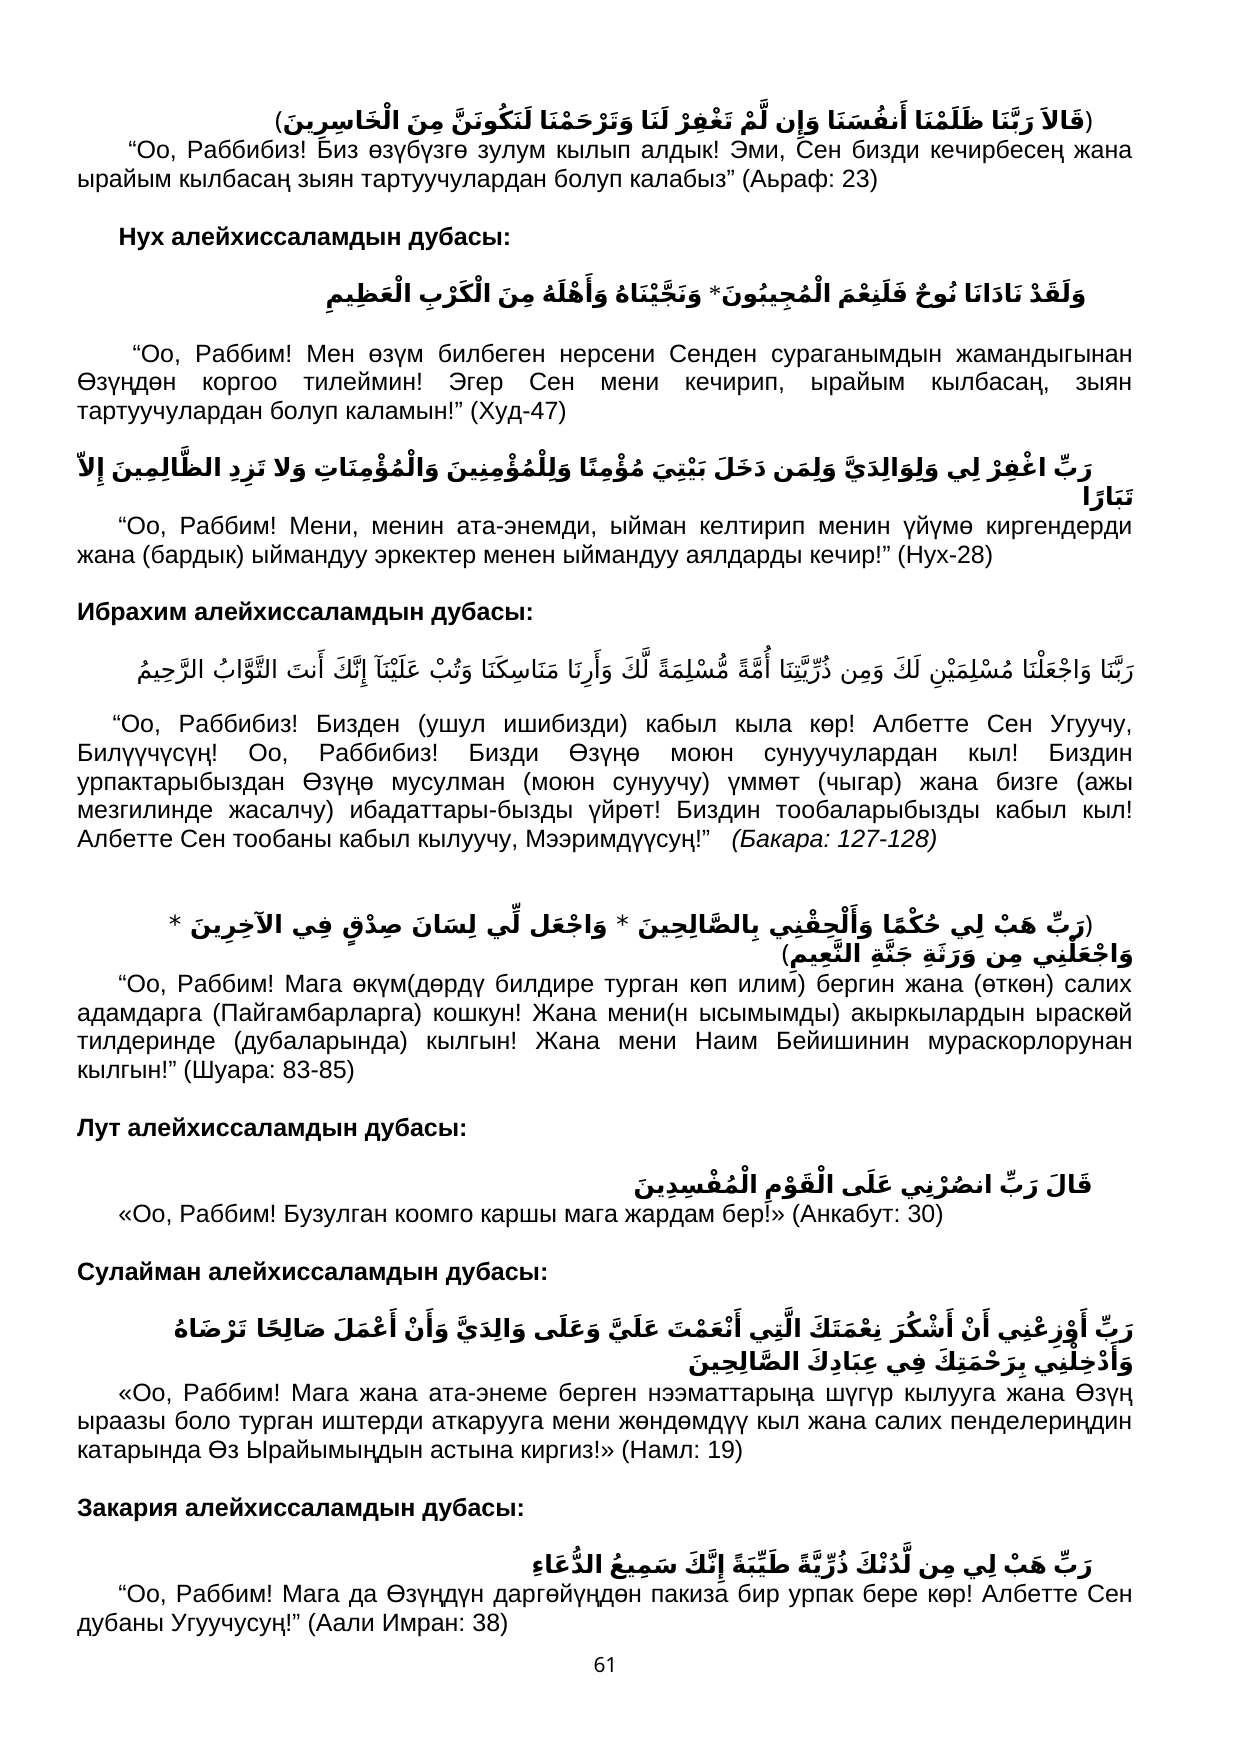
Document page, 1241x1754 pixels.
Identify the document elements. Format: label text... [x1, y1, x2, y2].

text “Оо, Раббибиз! Бизден (ушул ишибизди) кабыл кыла көр! Албетте Сен Угуучу, Билүүчүсүң! Оо, Раббибиз! Бизди Өзүңө моюн сунуучулардан кыл! Биздин урпактарыбыздан Өзүңө мусулман (моюн сунуучу) үммөт (чыгар) жана бизге (ажы мезгилинде жасалчу) ибадаттары-бызды үйрөт! Биздин тообаларыбызды кабыл кыл! Албетте Сен тообаны кабыл кылуучу, Мээримдүүсуң!” (Бакара: 127-128) [77, 709, 1134, 853]
text «Оо, Раббим! Бузулган коомго каршы мага жардам бер!» (Анкабут: 30) [77, 1199, 1134, 1228]
text ﴿قَالاَ رَبَّنَا ظَلَمْنَا أَنفُسَنَا وَإِن لَّمْ تَغْفِرْ لَنَا وَتَرْحَمْنَا لَنَكُونَنَّ مِنَ الْخَاسِرِينَ﴾ [77, 106, 1134, 136]
text رَبَّنَا وَاجْعَلْنَا مُسْلِمَيْنِ لَكَ وَمِن ذُرِّيَّتِنَا أُمَّةً مُّسْلِمَةً لَّكَ وَأَرِنَا مَنَاسِكَنَا وَتُبْ عَلَيْنَآ إِنَّكَ أَنتَ التَّوَّابُ الرَّحِيمُ [77, 655, 1134, 684]
text قَالَ رَبِّ انصُرْنِي عَلَى الْقَوْمِ الْمُفْسِدِينَ [77, 1170, 1134, 1199]
text “Оо, Раббим! Мен өзүм билбеген нерсени Сенден сураганымдын жамандыгынан Өзүңдөн коргоо тилеймин! Эгер Сен мени кечирип, ырайым кылбасаң, зыян тартуучулардан болуп каламын!” (Худ-47) [77, 338, 1134, 425]
text Лут алейхиссаламдын дубасы: [77, 1113, 1134, 1141]
text Нух алейхиссаламдын дубасы: [77, 222, 1134, 251]
text Закария алейхиссаламдын дубасы: [77, 1492, 1134, 1521]
text رَبِّ هَبْ لِي مِن لَّدُنْكَ ذُرِّيَّةً طَيِّبَةً إِنَّكَ سَمِيعُ الدُّعَاءِ [77, 1550, 1134, 1579]
text Ибрахим алейхиссаламдын дубасы: [77, 597, 1134, 626]
text “Оо, Раббим! Мени, менин ата-энемди, ыйман келтирип менин үйүмө киргендерди жана (бардык) ыймандуу эркектер менен ыймандуу аялдарды кечир!” (Нух-28) [77, 511, 1134, 569]
text ﴿رَبِّ هَبْ لِي حُكْمًا وَأَلْحِقْنِي بِالصَّالِحِينَ * وَاجْعَل لِّي لِسَانَ صِدْقٍ فِي الآخِرِينَ * وَاجْعَلْنِي مِن وَرَثَةِ جَنَّةِ النَّعِيمِ﴾ [77, 911, 1134, 969]
text رَبِّ أَوْزِعْنِي أَنْ أَشْكُرَ نِعْمَتَكَ الَّتِي أَنْعَمْتَ عَلَيَّ وَعَلَى وَالِدَيَّ وَأَنْ أَعْمَلَ صَالِحًا تَرْضَاهُ وَأَدْخِلْنِي بِرَحْمَتِكَ فِي عِبَادِكَ الصَّالِحِينَ [77, 1314, 1134, 1377]
text “Оо, Раббим! Мага өкүм(дөрдү билдире турган көп илим) бергин жана (өткөн) салих адамдарга (Пайгамбарларга) кошкун! Жана мени(н ысымымды) акыркылардын ыраскөй тилдеринде (дубаларында) кылгын! Жана мени Наим Бейишинин мураскорлорунан кылгын!” (Шуара: 83-85) [77, 969, 1134, 1084]
text Сулайман алейхиссаламдын дубасы: [77, 1257, 1134, 1286]
text رَبِّ اغْفِرْ لِي وَلِوَالِدَيَّ وَلِمَن دَخَلَ بَيْتِيَ مُؤْمِنًا وَلِلْمُؤْمِنِينَ وَالْمُؤْمِنَاتِ وَلا تَزِدِ الظَّالِمِينَ إِلاّ تَبَارًا [77, 453, 1134, 511]
text “Оо, Раббим! Мага да Өзүңдүн даргөйүңдөн пакиза бир урпак бере көр! Албетте Сен дубаны Угуучусуң!” (Аали Имран: 38) [77, 1579, 1134, 1636]
text «Оо, Раббим! Мага жана ата-энеме берген нээматтарыңа шүгүр кылууга жана Өзүң ыраазы боло турган иштерди аткарууга мени жөндөмдүү кыл жана салих пенделериңдин катарында Өз Ырайымыңдын астына киргиз!» (Намл: 19) [77, 1377, 1134, 1464]
text وَلَقَدْ نَادَانَا نُوحٌ فَلَنِعْمَ الْمُجِيبُونَ* وَنَجَّيْنَاهُ وَأَهْلَهُ مِنَ الْكَرْبِ الْعَظِيمِ [77, 279, 1134, 308]
text “Оо, Раббибиз! Биз өзүбүзгө зулум кылып алдык! Эми, Сен бизди кечирбесең жана ырайым кылбасаң зыян тартуучулардан болуп калабыз” (Аьраф: 23) [77, 136, 1134, 193]
